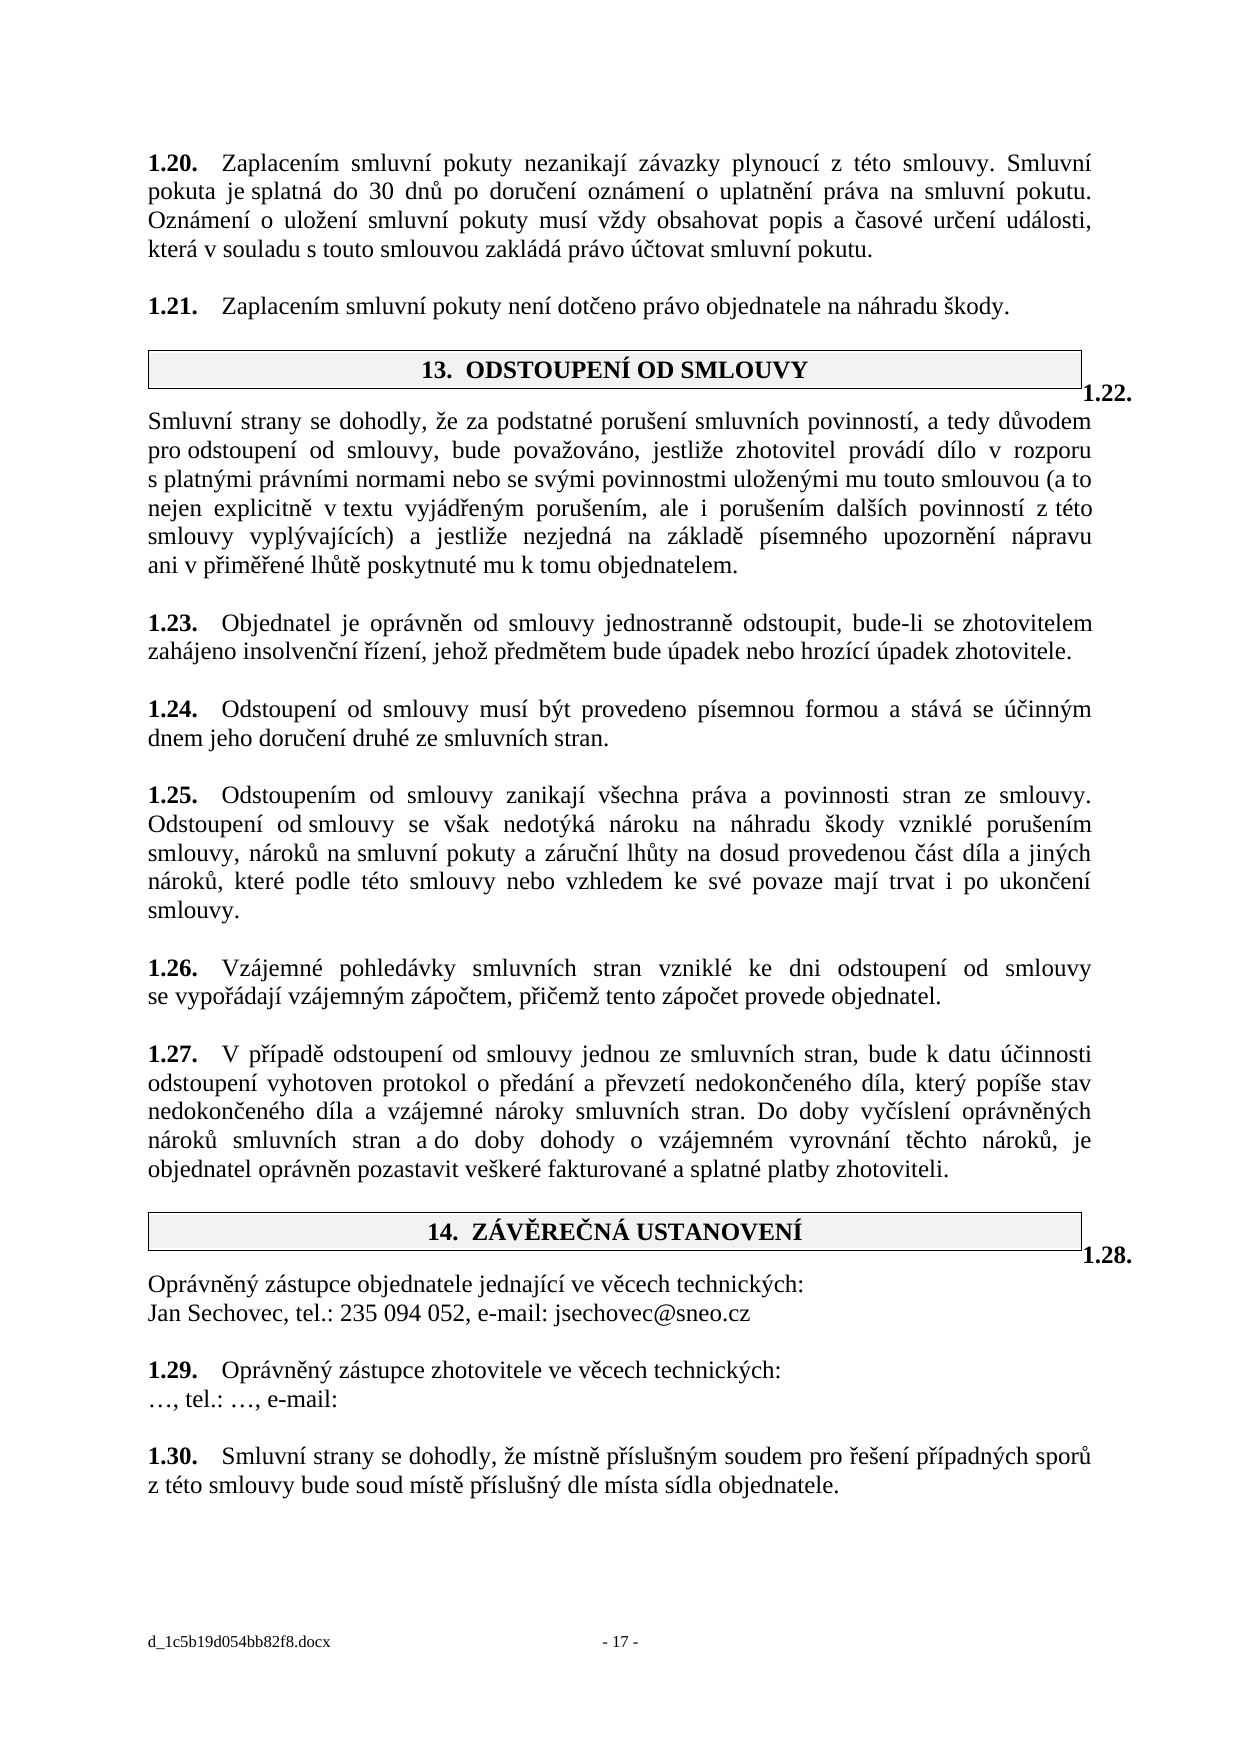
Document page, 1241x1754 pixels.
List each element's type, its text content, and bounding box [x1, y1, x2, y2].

subtitle Objednatel je oprávněn od smlouvy jednostranně odstoupit, bude-li se zhotovitelem zahájeno insolvenční řízení, jehož předmětem bude úpadek nebo hrozící úpadek zhotovitele. [148, 608, 1093, 665]
subtitle Zaplacením smluvní pokuty nezanikají závazky plynoucí z této smlouvy. Smluvní pokuta je splatná do 30 dnů po doručení oznámení o uplatnění práva na smluvní pokutu. Oznámení o uložení smluvní pokuty musí vždy obsahovat popis a časové určení události, která v souladu s touto smlouvou zakládá právo účtovat smluvní pokutu. [148, 148, 1093, 263]
text Jan Sechovec, tel.: 235 094 052, e-mail: jsechovec@sneo.cz [148, 1298, 1093, 1326]
text …, tel.: …, e-mail: [148, 1384, 1093, 1413]
subtitle Zaplacením smluvní pokuty není dotčeno právo objednatele na náhradu škody. [148, 291, 1093, 320]
subtitle Smluvní strany se dohodly, že místně příslušným soudem pro řešení případných sporů z této smlouvy bude soud místě příslušný dle místa sídla objednatele. [148, 1441, 1093, 1499]
subtitle Oprávněný zástupce objednatele jednající ve věcech technických: [148, 1240, 1093, 1298]
text Závěrečná ustanovení [149, 1215, 1081, 1248]
subtitle Odstoupení od smlouvy musí být provedeno písemnou formou a stává se účinným dnem jeho doručení druhé ze smluvních stran. [148, 694, 1093, 751]
subtitle Odstoupením od smlouvy zanikají všechna práva a povinnosti stran ze smlouvy. Odstoupení od smlouvy se však nedotýká nároku na náhradu škody vzniklé porušením smlouvy, nároků na smluvní pokuty a záruční lhůty na dosud provedenou část díla a jiných nároků, které podle této smlouvy nebo vzhledem ke své povaze mají trvat i po ukončení smlouvy. [148, 780, 1093, 924]
subtitle Oprávněný zástupce zhotovitele ve věcech technických: [148, 1355, 1093, 1384]
subtitle Vzájemné pohledávky smluvních stran vzniklé ke dni odstoupení od smlouvy se vypořádají vzájemným zápočtem, přičemž tento zápočet provede objednatel. [148, 953, 1093, 1010]
text Odstoupení od smlouvy [149, 353, 1081, 386]
subtitle Smluvní strany se dohodly, že za podstatné porušení smluvních povinností, a tedy důvodem pro odstoupení od smlouvy, bude považováno, jestliže zhotovitel provádí dílo v rozporu s platnými právními normami nebo se svými povinnostmi uloženými mu touto smlouvou (a to nejen explicitně v textu vyjádřeným porušením, ale i porušením dalších povinností z této smlouvy vyplývajících) a jestliže nezjedná na základě písemného upozornění nápravu ani v přiměřené lhůtě poskytnuté mu k tomu objednatelem. [148, 378, 1093, 579]
subtitle V případě odstoupení od smlouvy jednou ze smluvních stran, bude k datu účinnosti odstoupení vyhotoven protokol o předání a převzetí nedokončeného díla, který popíše stav nedokončeného díla a vzájemné nároky smluvních stran. Do doby vyčíslení oprávněných nároků smluvních stran a do doby dohody o vzájemném vyrovnání těchto nároků, je objednatel oprávněn pozastavit veškeré fakturované a splatné platby zhotoviteli. [148, 1039, 1093, 1183]
